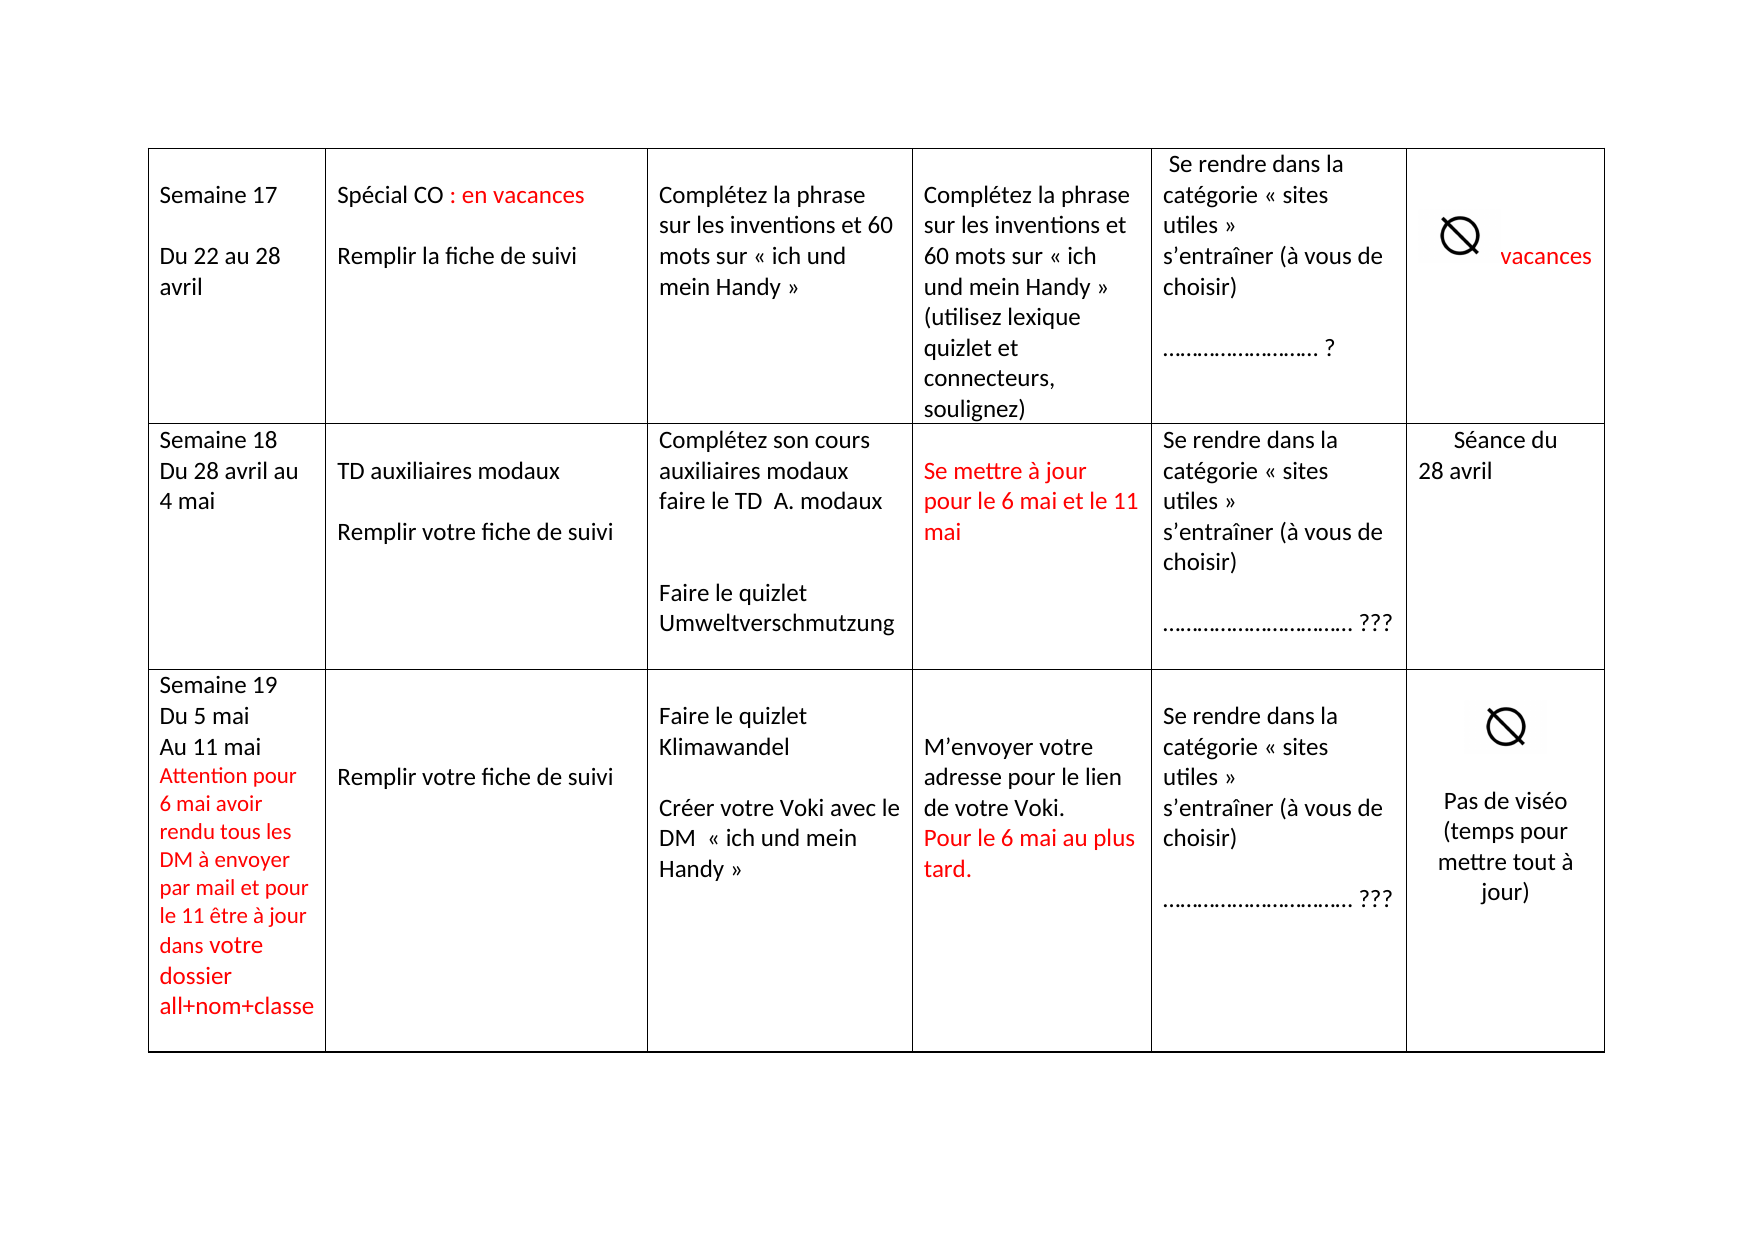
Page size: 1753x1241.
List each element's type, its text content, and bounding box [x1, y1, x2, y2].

table_cell vacances [1407, 149, 1604, 423]
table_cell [1152, 149, 1406, 423]
table_cell Complétez la phrase sur les inventions et 60 mots sur « ich und mein Handy » [648, 149, 912, 423]
table_cell Semaine 18 Du 28 avril au 4 mai [149, 424, 325, 668]
table_cell Séance du 28 avril [1407, 424, 1604, 668]
table_cell Semaine 17 Du 22 au 28 avril [149, 149, 325, 423]
table_cell M’envoyer votre adresse pour le lien de votre Voki. Pour le 6 mai au plus tard. [913, 670, 1151, 1051]
table_cell Pas de viséo (temps pour mettre tout à jour) [1407, 670, 1604, 1051]
table_cell Faire le quizlet Klimawandel Créer votre Voki avec le DM « ich und mein Handy » [648, 670, 912, 1051]
table_cell Remplir votre fiche de suivi [326, 670, 647, 1051]
table_cell Semaine 19 Du 5 mai Au 11 mai Attention pour 6 mai avoir rendu tous les DM à envoyer par mail et pour le 11 être à jour dans votre dossier all+nom+classe [149, 670, 325, 1051]
table_cell Se rendre dans la catégorie « sites utiles » s’entraîner (à vous de choisir) …………………………… ??? [1152, 424, 1406, 668]
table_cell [326, 149, 647, 423]
picture [1418, 209, 1501, 263]
picture [1464, 700, 1547, 754]
table_cell Se rendre dans la catégorie « sites utiles » s’entraîner (à vous de choisir) …………………………… ??? [1152, 670, 1406, 1051]
table_cell Complétez son cours auxiliaires modaux faire le TD A. modaux Faire le quizlet Umweltverschmutzung [648, 424, 912, 668]
table_cell Se mettre à jour pour le 6 mai et le 11 mai [913, 424, 1151, 668]
table_cell TD auxiliaires modaux Remplir votre fiche de suivi [326, 424, 647, 668]
table_cell Complétez la phrase sur les inventions et 60 mots sur « ich und mein Handy » (utilisez lexique quizlet et connecteurs, soulignez) [913, 149, 1151, 423]
